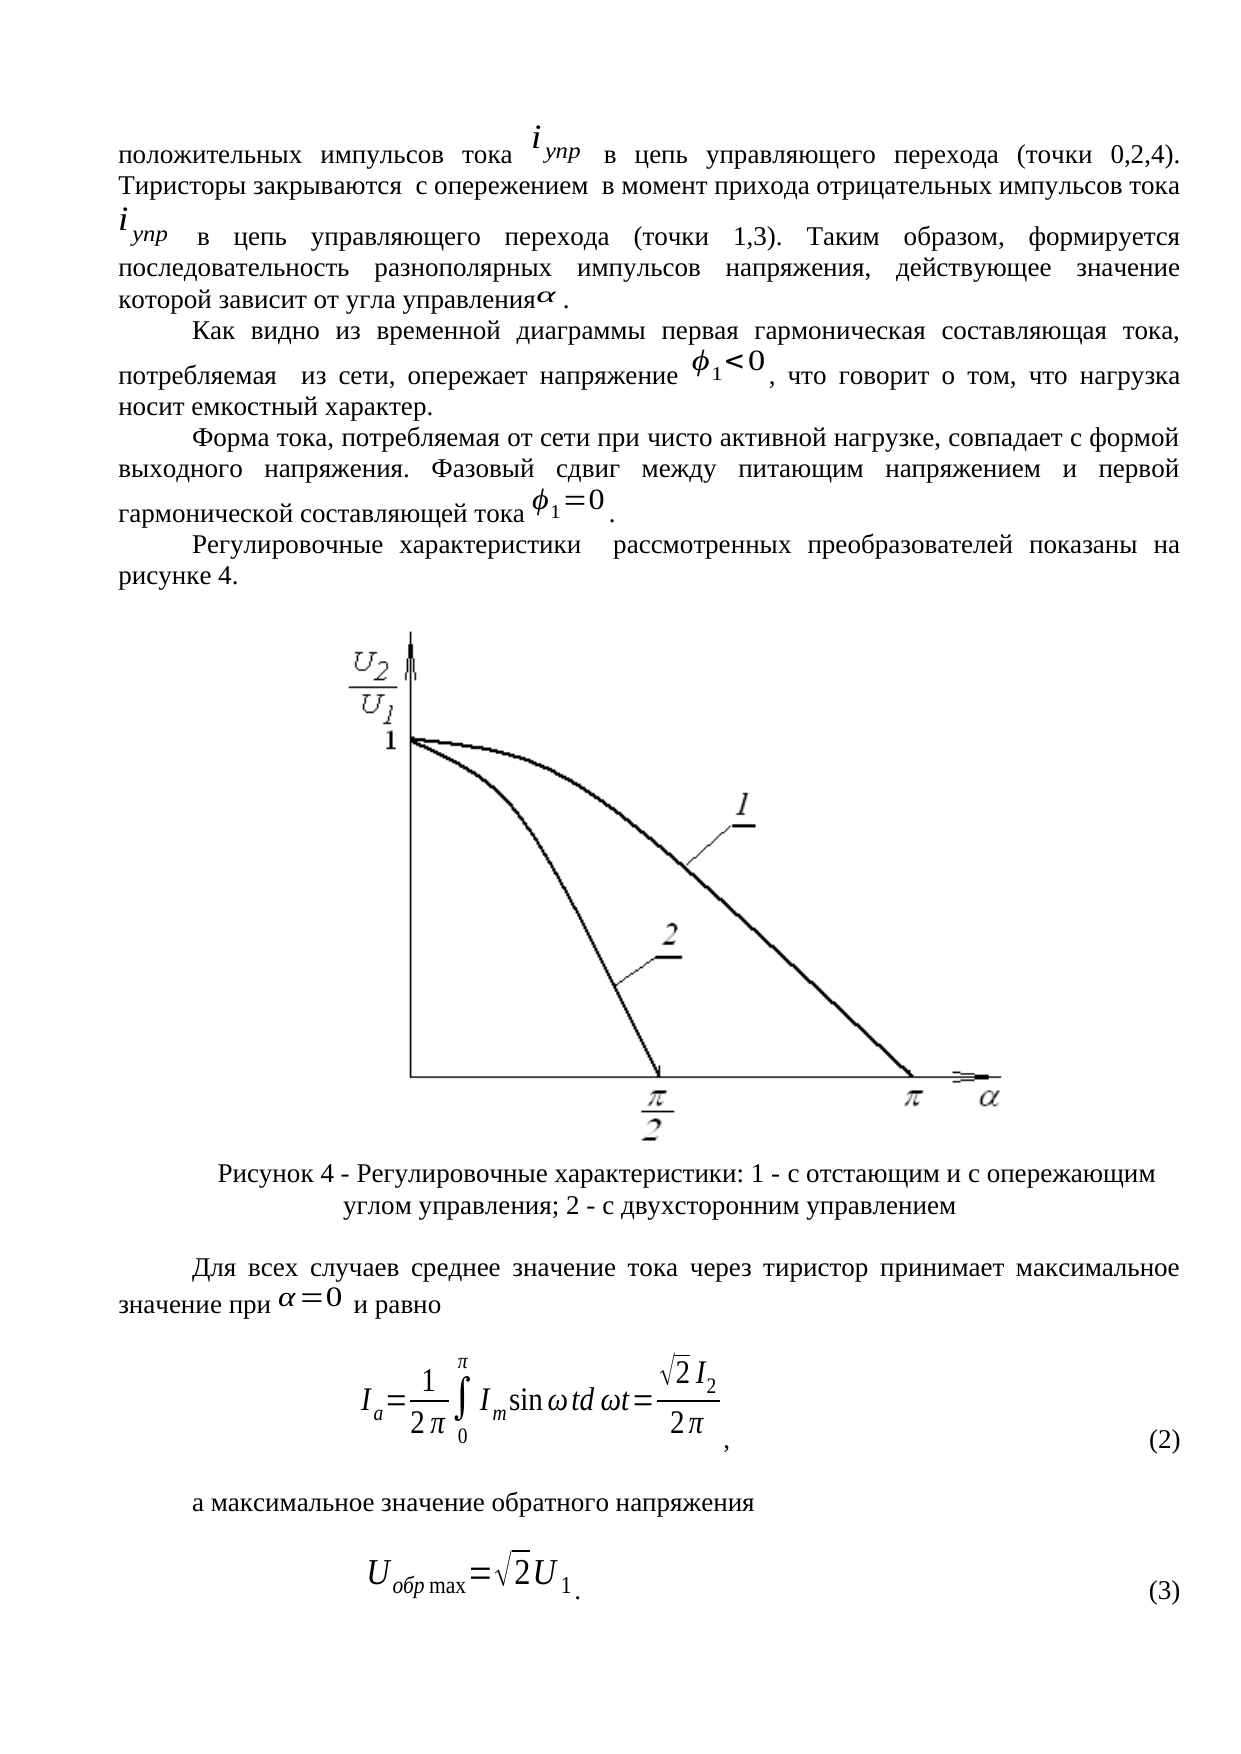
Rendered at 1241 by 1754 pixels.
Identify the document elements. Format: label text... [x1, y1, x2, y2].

text Регулировочные характеристики рассмотренных преобразователей показаны на рисунке 4. [118, 528, 1181, 591]
picture [335, 621, 1039, 1158]
text Форма тока, потребляемая от сети при чисто активной нагрузке, совпадает с формой выходного напряжения. Фазовый сдвиг между питающим напряжением и первой гармонической составляющей тока . [118, 421, 1181, 528]
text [118, 118, 1181, 314]
text , (2) [118, 1350, 1181, 1455]
text Рисунок 4 - Регулировочные характеристики: 1 - с отстающим и с опережающим углом управления; 2 - с двухсторонним управлением [118, 1158, 1181, 1220]
text Как видно из временной диаграммы первая гармоническая составляющая тока, потребляемая из сети, опережает напряжение , что говорит о том, что нагрузка носит емкостный характер. [118, 314, 1181, 421]
text . (3) [118, 1548, 1181, 1606]
text Для всех случаев среднее значение тока через тиристор принимает максимальное значение при и равно [118, 1251, 1181, 1319]
text а максимальное значение обратного напряжения [118, 1486, 1181, 1517]
